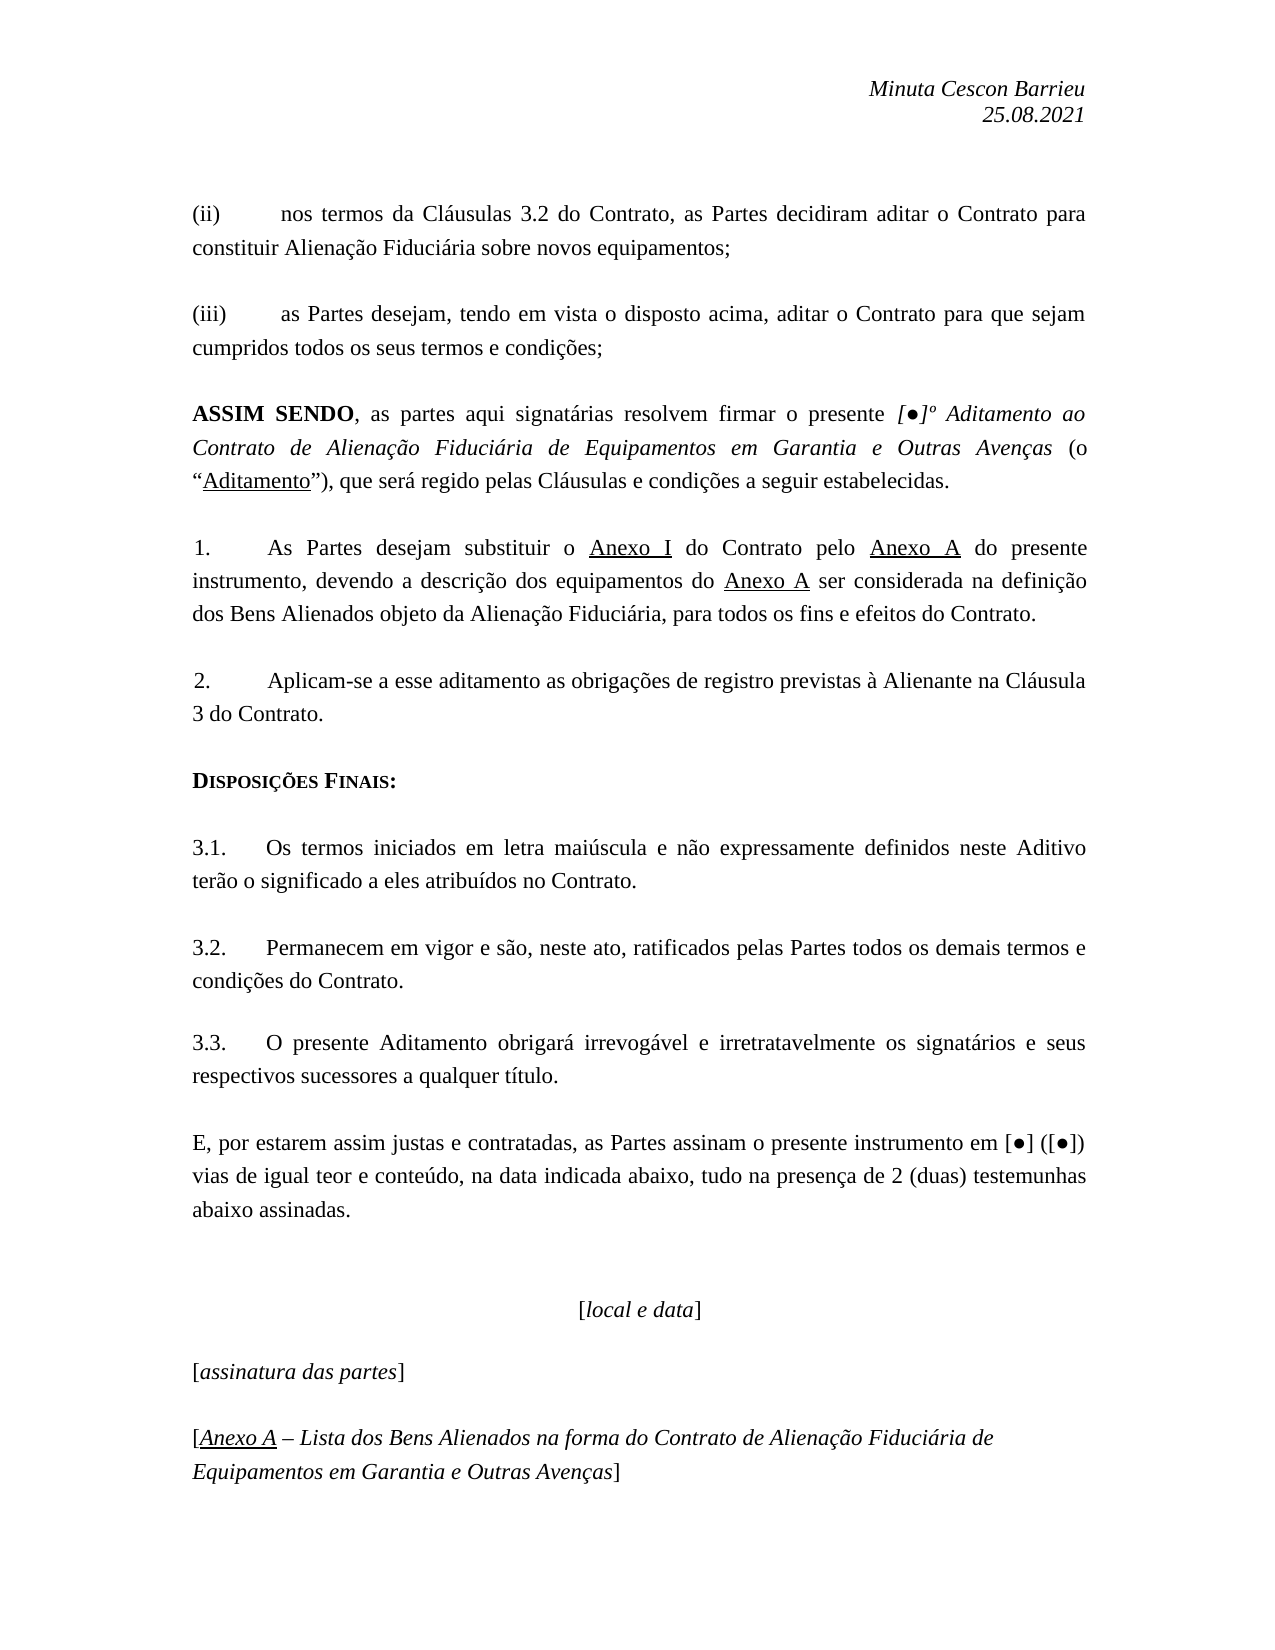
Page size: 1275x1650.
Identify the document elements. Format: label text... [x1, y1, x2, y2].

text E, por estarem assim justas e contratadas, as Partes assinam o presente instrumento em [●] ([●]) vias de igual teor e conteúdo, na data indicada abaixo, tudo na presença de 2 (duas) testemunhas abaixo assinadas. [192, 1124, 1087, 1224]
text [assinatura das partes] [192, 1352, 1087, 1386]
list Aplicam-se a esse aditamento as obrigações de registro previstas à Alienante na Cláusula 3 do Contrato. [192, 662, 1087, 728]
list nos termos da Cláusulas 3.2 do Contrato, as Partes decidiram aditar o Contrato para constituir Alienação Fiduciária sobre novos equipamentos; [192, 195, 1087, 262]
text ASSIM SENDO, as partes aqui signatárias resolvem firmar o presente [●]º Aditamento ao Contrato de Alienação Fiduciária de Equipamentos em Garantia e Outras Avenças (o “Aditamento”), que será regido pelas Cláusulas e condições a seguir estabelecidas. [192, 395, 1087, 495]
text 3.1. Os termos iniciados em letra maiúscula e não expressamente definidos neste Aditivo terão o significado a eles atribuídos no Contrato. [192, 828, 1087, 895]
text 3.3. O presente Aditamento obrigará irrevogável e irretratavelmente os signatários e seus respectivos sucessores a qualquer título. [192, 1024, 1087, 1090]
list as Partes desejam, tendo em vista o disposto acima, aditar o Contrato para que sejam cumpridos todos os seus termos e condições; [192, 295, 1087, 362]
text 3.2. Permanecem em vigor e são, neste ato, ratificados pelas Partes todos os demais termos e condições do Contrato. [192, 928, 1087, 995]
text [Anexo A – Lista dos Bens Alienados na forma do Contrato de Alienação Fiduciária de Equipamentos em Garantia e Outras Avenças] [192, 1419, 1087, 1486]
text Disposições Finais: [192, 762, 1087, 795]
list As Partes desejam substituir o Anexo I do Contrato pelo Anexo A do presente instrumento, devendo a descrição dos equipamentos do Anexo A ser considerada na definição dos Bens Alienados objeto da Alienação Fiduciária, para todos os fins e efeitos do Contrato. [192, 528, 1087, 628]
text [local e data] [192, 1290, 1087, 1324]
